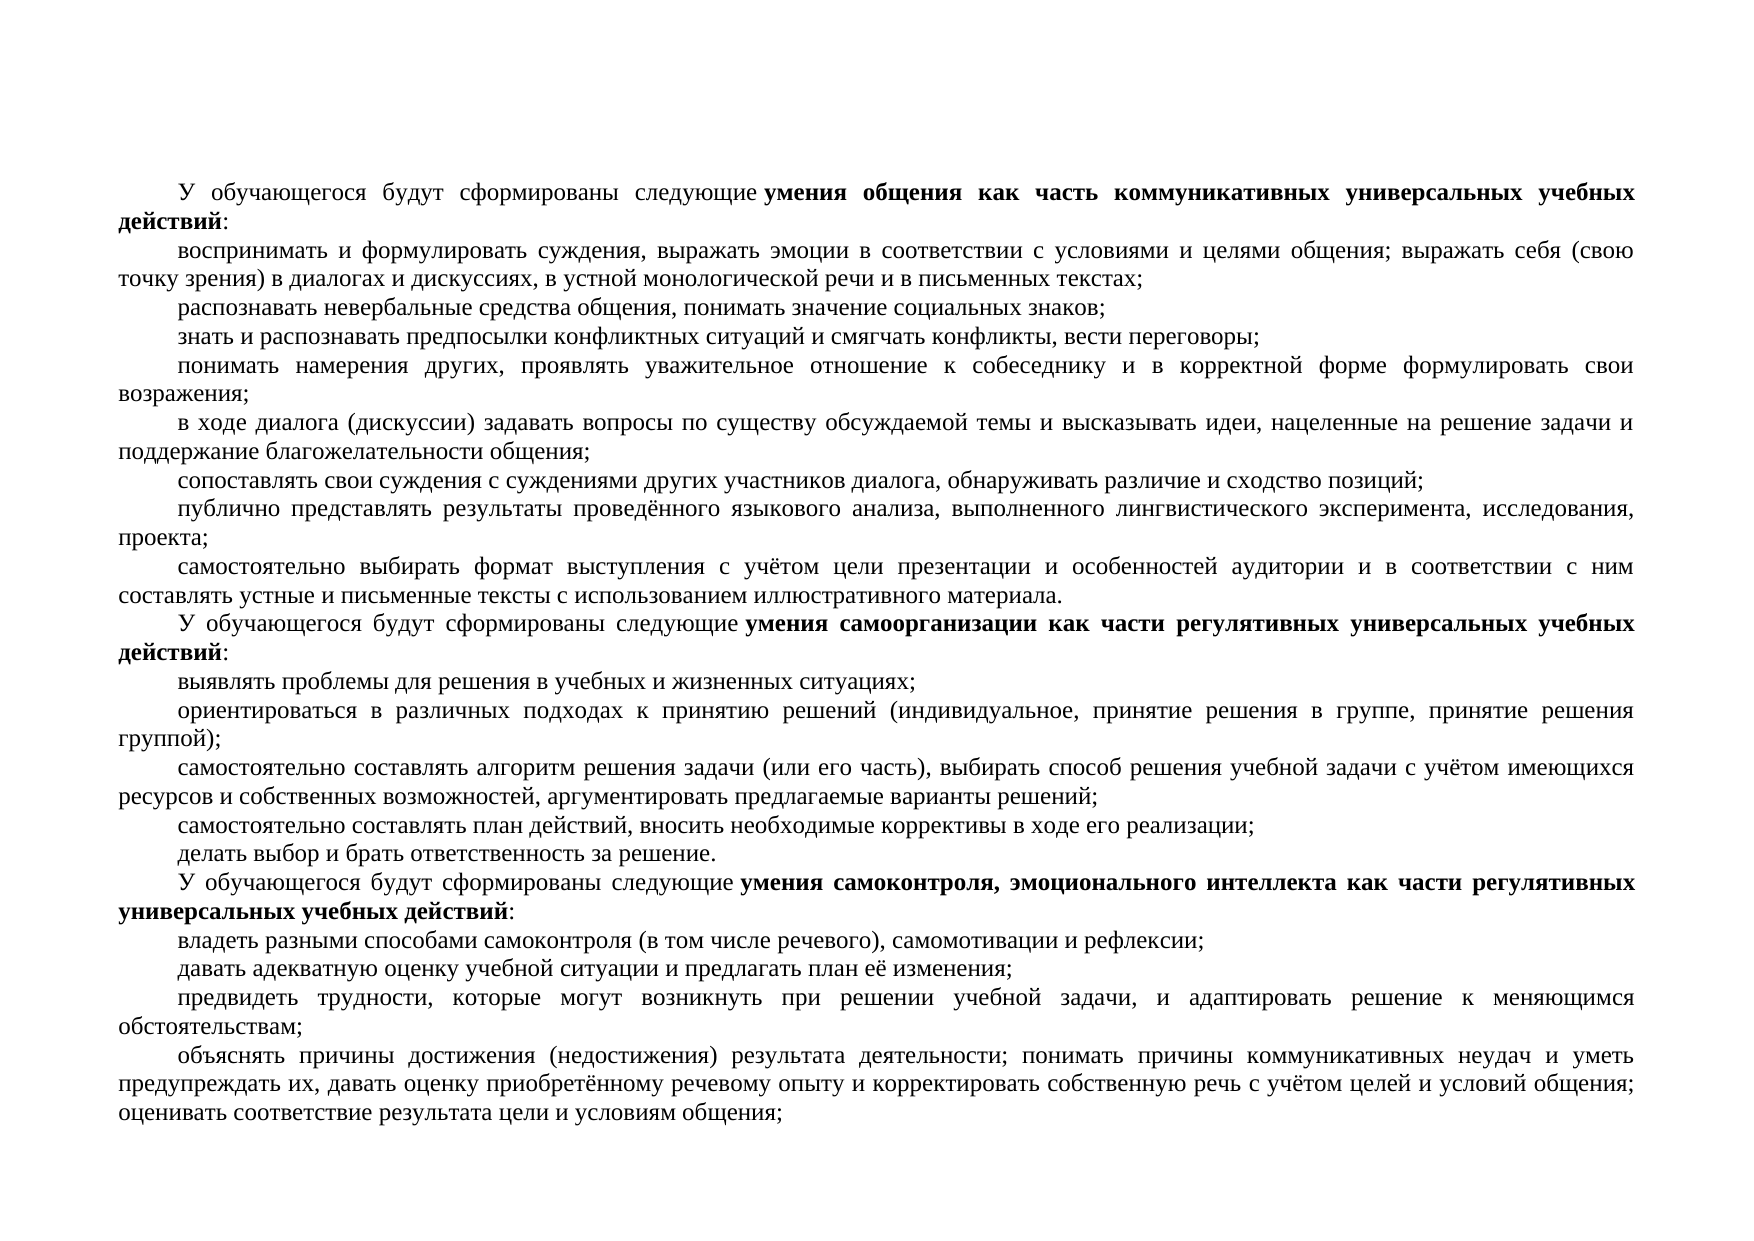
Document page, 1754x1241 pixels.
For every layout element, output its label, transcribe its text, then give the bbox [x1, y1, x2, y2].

text предвидеть трудности, которые могут возникнуть при решении учебной задачи, и адаптировать решение к меняющимся обстоятельствам; [118, 982, 1636, 1040]
text владеть разными способами самоконтроля (в том числе речевого), самомотивации и рефлексии; [118, 925, 1636, 953]
text публично представлять результаты проведённого языкового анализа, выполненного лингвистического эксперимента, исследования, проекта; [118, 493, 1636, 551]
text знать и распознавать предпосылки конфликтных ситуаций и смягчать конфликты, вести переговоры; [118, 321, 1636, 350]
text У обучающегося будут сформированы следующие умения самоорганизации как части регулятивных универсальных учебных действий: [118, 608, 1636, 666]
text сопоставлять свои суждения с суждениями других участников диалога, обнаруживать различие и сходство позиций; [118, 465, 1636, 493]
text объяснять причины достижения (недостижения) результата деятельности; понимать причины коммуникативных неудач и уметь предупреждать их, давать оценку приобретённому речевому опыту и корректировать собственную речь с учётом целей и условий общения; оценивать соответствие результата цели и условиям общения; [118, 1040, 1636, 1126]
text в ходе диалога (дискуссии) задавать вопросы по существу обсуждаемой темы и высказывать идеи, нацеленные на решение задачи и поддержание благожелательности общения; [118, 407, 1636, 465]
text делать выбор и брать ответственность за решение. [118, 838, 1636, 867]
text давать адекватную оценку учебной ситуации и предлагать план её изменения; [118, 953, 1636, 982]
text распознавать невербальные средства общения, понимать значение социальных знаков; [118, 292, 1636, 321]
text У обучающегося будут сформированы следующие умения самоконтроля, эмоционального интеллекта как части регулятивных универсальных учебных действий: [118, 867, 1636, 925]
text выявлять проблемы для решения в учебных и жизненных ситуациях; [118, 666, 1636, 695]
text понимать намерения других, проявлять уважительное отношение к собеседнику и в корректной форме формулировать свои возражения; [118, 350, 1636, 407]
text воспринимать и формулировать суждения, выражать эмоции в соответствии с условиями и целями общения; выражать себя (свою точку зрения) в диалогах и дискуссиях, в устной монологической речи и в письменных текстах; [118, 235, 1636, 292]
text У обучающегося будут сформированы следующие умения общения как часть коммуникативных универсальных учебных действий: [118, 177, 1636, 235]
text самостоятельно составлять план действий, вносить необходимые коррективы в ходе его реализации; [118, 810, 1636, 838]
text ориентироваться в различных подходах к принятию решений (индивидуальное, принятие решения в группе, принятие решения группой); [118, 695, 1636, 752]
text самостоятельно выбирать формат выступления с учётом цели презентации и особенностей аудитории и в соответствии с ним составлять устные и письменные тексты с использованием иллюстративного материала. [118, 551, 1636, 608]
text самостоятельно составлять алгоритм решения задачи (или его часть), выбирать способ решения учебной задачи с учётом имеющихся ресурсов и собственных возможностей, аргументировать предлагаемые варианты решений; [118, 752, 1636, 810]
